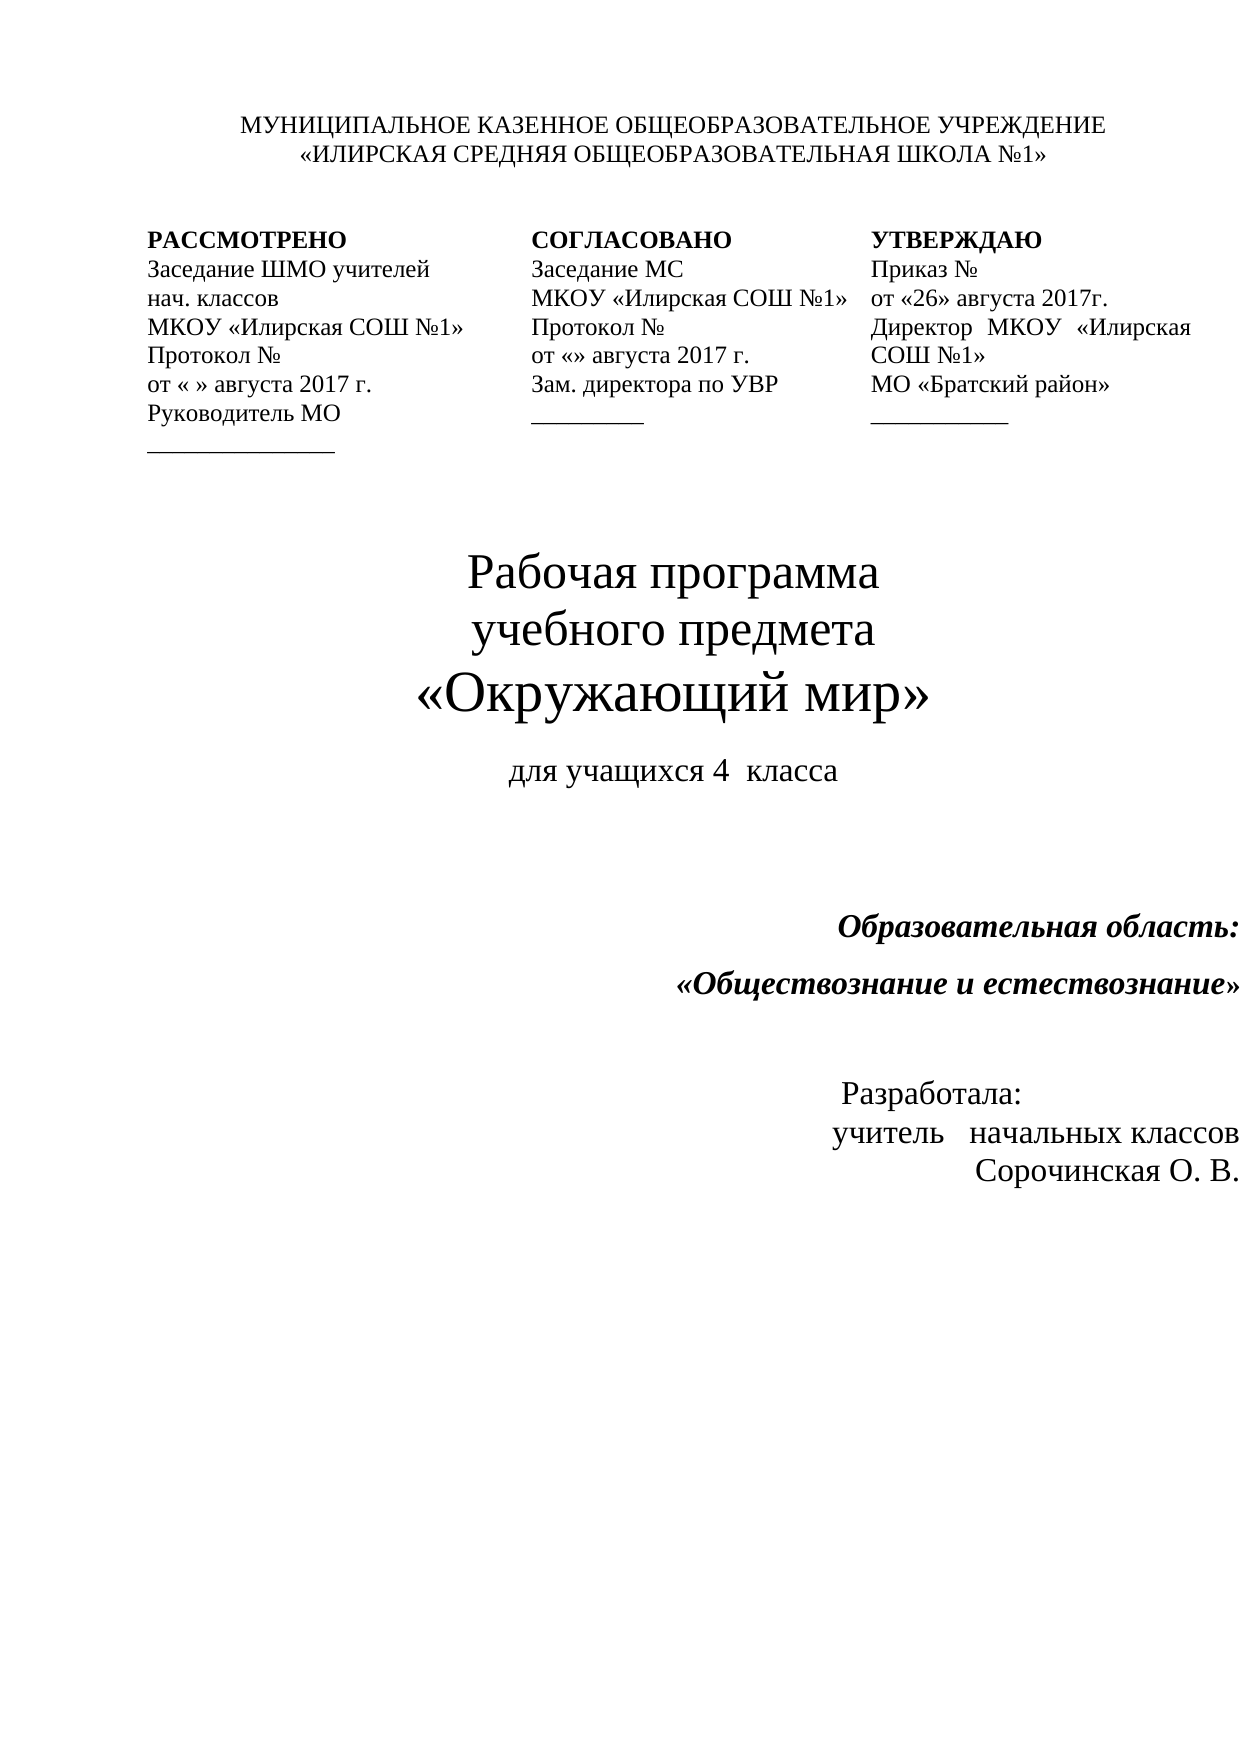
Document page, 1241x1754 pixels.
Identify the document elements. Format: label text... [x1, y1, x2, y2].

text «Обществознание и естествознание» [106, 963, 1240, 1002]
text «ИЛИРСКАЯ СРЕДНЯЯ ОБЩЕОБРАЗОВАТЕЛЬНАЯ ШКОЛА №1» [106, 139, 1240, 168]
table_header СОГЛАСОВАНО Заседание МС МКОУ «Илирская СОШ №1» Протокол № от «» августа 2017 г. Зам. директора по УВР _________ [520, 225, 859, 455]
text Разработала: [106, 1073, 1240, 1112]
text МУНИЦИПАЛЬНОЕ КАЗЕННОЕ ОБЩЕОБРАЗОВАТЕЛЬНОЕ УЧРЕЖДЕНИЕ [106, 110, 1240, 139]
text Образовательная область: [106, 906, 1240, 944]
text Рабочая программа [106, 542, 1240, 599]
text для учащихся 4 класса [106, 750, 1240, 788]
table_header УТВЕРЖДАЮ Приказ № от «26» августа 2017г. Директор МКОУ «Илирская СОШ №1» МО «Братский район» ___________ [859, 225, 1202, 455]
text «Окружающий мир» [106, 657, 1240, 724]
text учебного предмета [106, 599, 1240, 657]
text Сорочинская О. В. [106, 1150, 1240, 1188]
text учитель начальных классов [106, 1112, 1240, 1150]
table_header РАССМОТРЕНО Заседание ШМО учителей нач. классов МКОУ «Илирская СОШ №1» Протокол № от « » августа 2017 г. Руководитель МО _______________ [136, 225, 520, 455]
